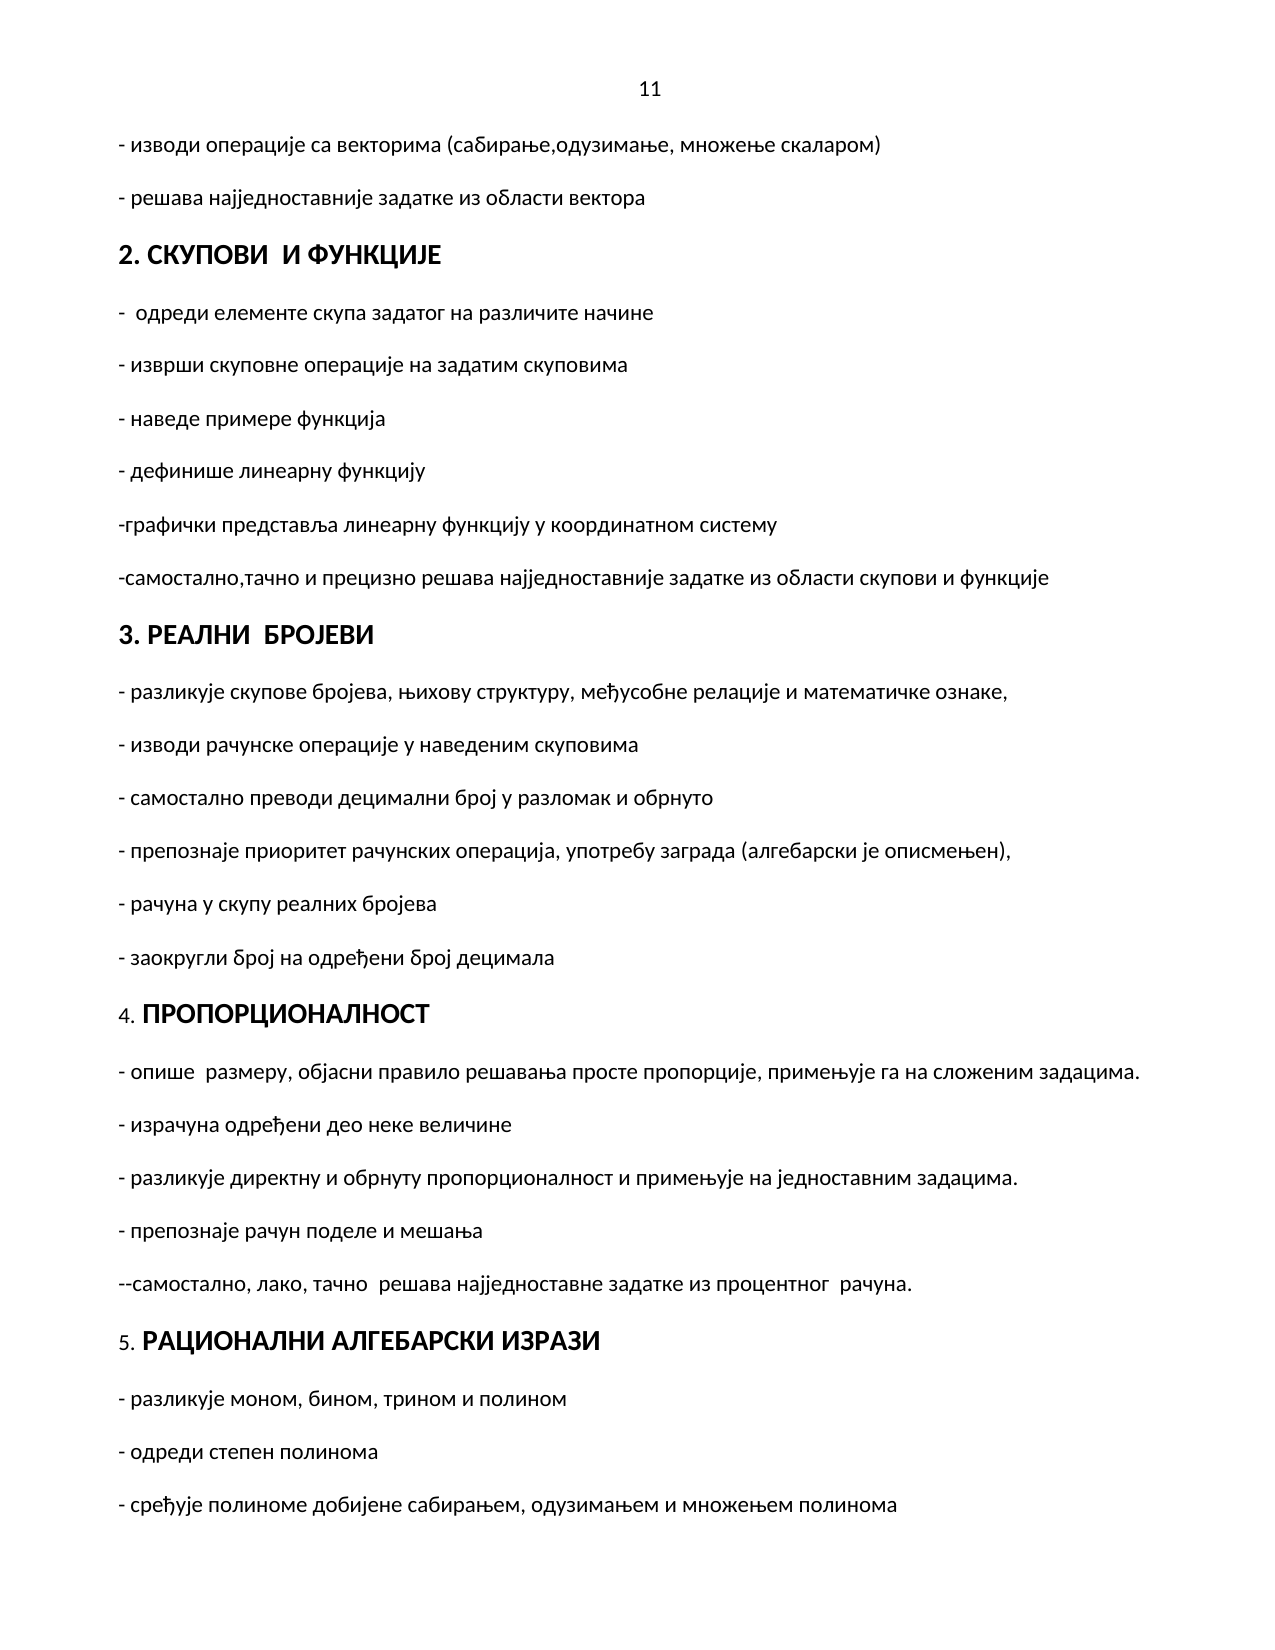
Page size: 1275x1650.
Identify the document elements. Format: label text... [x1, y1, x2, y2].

text --самостално, лако, тачно решава најједноставне задатке из процентног рачуна. [118, 1269, 1181, 1297]
text - изврши скуповне операције на задатим скуповима [118, 351, 1181, 379]
text -самостално,тачно и прецизно решава најједноставније задатке из области скупови и функције [118, 563, 1181, 591]
text - изводи рачунске операције у наведеним скуповима [118, 731, 1181, 758]
text 3. РЕАЛНИ БРОЈЕВИ [118, 616, 1181, 651]
text - изводи операције са векторима (сабирање,одузимање, множење скаларом) [118, 130, 1181, 158]
text 2. СКУПОВИ И ФУНКЦИЈЕ [118, 236, 1181, 271]
text - израчуна одређени део неке величине [118, 1110, 1181, 1138]
text - заокругли број на одређени број децимала [118, 943, 1181, 971]
text - препознаје рачун поделе и мешања [118, 1216, 1181, 1244]
text 5. РАЦИОНАЛНИ АЛГЕБАРСКИ ИЗРАЗИ [118, 1322, 1181, 1358]
text - одреди степен полинома [118, 1437, 1181, 1465]
text 4. ПРОПОРЦИОНАЛНОСТ [118, 996, 1181, 1031]
text - одреди елементе скупа задатог на различите начине [118, 298, 1181, 326]
text - наведе примере функција [118, 404, 1181, 432]
text -графички представља линеарну функцију у координатном систему [118, 510, 1181, 538]
text - разликује директну и обрнуту пропорционалност и примењује на једноставним задацима. [118, 1163, 1181, 1191]
text - сређује полиноме добијене сабирањем, одузимањем и множењем полинома [118, 1490, 1181, 1518]
text - решава најједноставније задатке из области вектора [118, 183, 1181, 211]
text - самостално преводи децимални број у разломак и обрнуто [118, 783, 1181, 812]
text - дефинише линеарну функцију [118, 457, 1181, 485]
text - разликује скупове бројева, њихову структуру, међусобне релације и математичке ознаке, [118, 677, 1181, 706]
text - oпише размеру, објасни правило решавања просте пропорције, примењује га на сложеним задацима. [118, 1057, 1181, 1085]
text - препознаје приоритет рачунских операција, употребу заграда (алгебарски је описмењен), [118, 837, 1181, 864]
text - разликује моном, бином, трином и полином [118, 1384, 1181, 1412]
text - рачуна у скупу реалних бројева [118, 889, 1181, 918]
